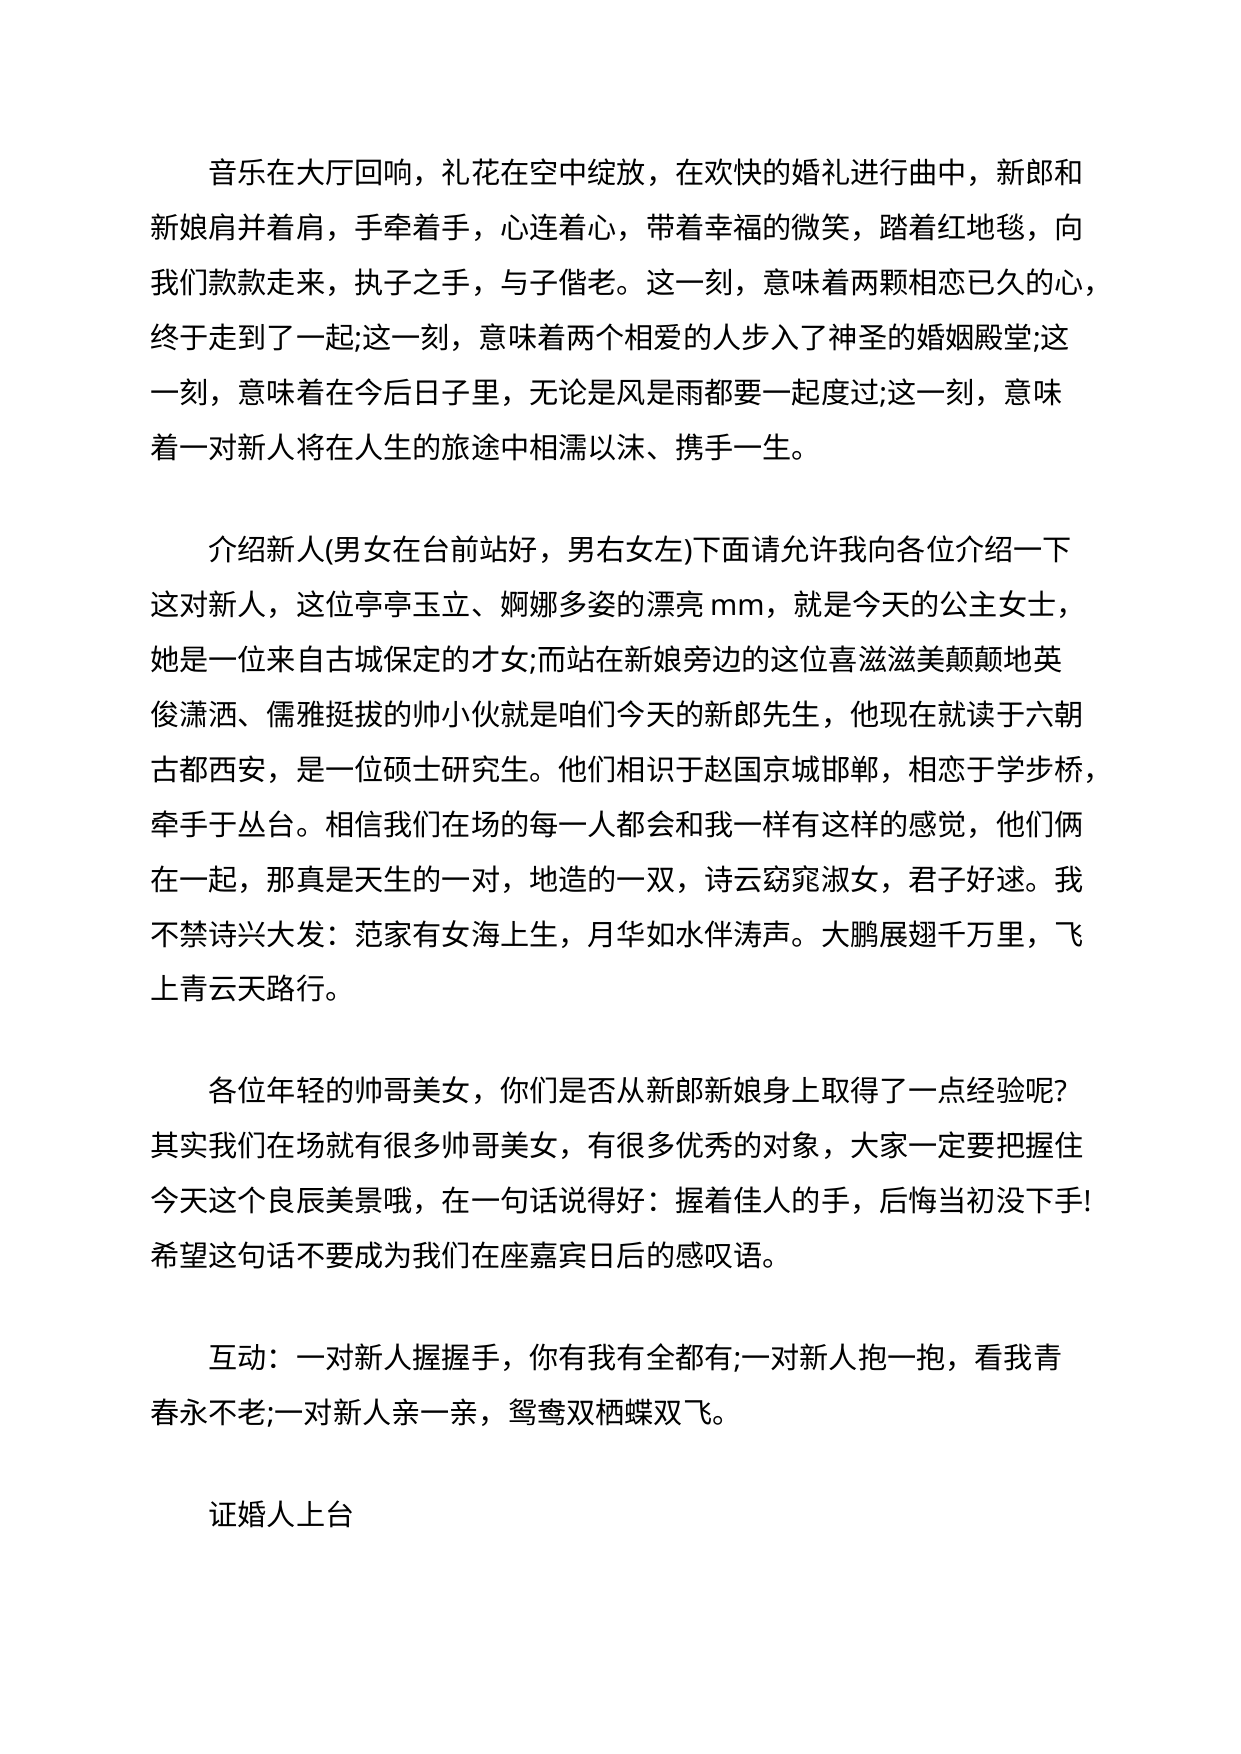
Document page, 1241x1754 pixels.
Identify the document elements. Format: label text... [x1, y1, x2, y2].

text 介绍新人(男女在台前站好，男右女左)下面请允许我向各位介绍一下这对新人，这位亭亭玉立、婀娜多姿的漂亮mm，就是今天的公主女士，她是一位来自古城保定的才女;而站在新娘旁边的这位喜滋滋美颠颠地英俊潇洒、儒雅挺拔的帅小伙就是咱们今天的新郎先生，他现在就读于六朝古都西安，是一位硕士研究生。他们相识于赵国京城邯郸，相恋于学步桥，牵手于丛台。相信我们在场的每一人都会和我一样有这样的感觉，他们俩在一起，那真是天生的一对，地造的一双，诗云窈窕淑女，君子好逑。我不禁诗兴大发：范家有女海上生，月华如水伴涛声。大鹏展翅千万里，飞上青云天路行。 [150, 526, 1090, 1008]
text 证婚人上台 [150, 1491, 1090, 1534]
text 互动：一对新人握握手，你有我有全都有;一对新人抱一抱，看我青春永不老;一对新人亲一亲，鸳鸯双栖蝶双飞。 [150, 1334, 1090, 1432]
text 音乐在大厅回响，礼花在空中绽放，在欢快的婚礼进行曲中，新郎和新娘肩并着肩，手牵着手，心连着心，带着幸福的微笑，踏着红地毯，向我们款款走来，执子之手，与子偕老。这一刻，意味着两颗相恋已久的心，终于走到了一起;这一刻，意味着两个相爱的人步入了神圣的婚姻殿堂;这一刻，意味着在今后日子里，无论是风是雨都要一起度过;这一刻，意味着一对新人将在人生的旅途中相濡以沫、携手一生。 [150, 150, 1090, 467]
text 各位年轻的帅哥美女，你们是否从新郞新娘身上取得了一点经验呢?其实我们在场就有很多帅哥美女，有很多优秀的对象，大家一定要把握住今天这个良辰美景哦，在一句话说得好：握着佳人的手，后悔当初没下手!希望这句话不要成为我们在座嘉宾日后的感叹语。 [150, 1068, 1090, 1275]
